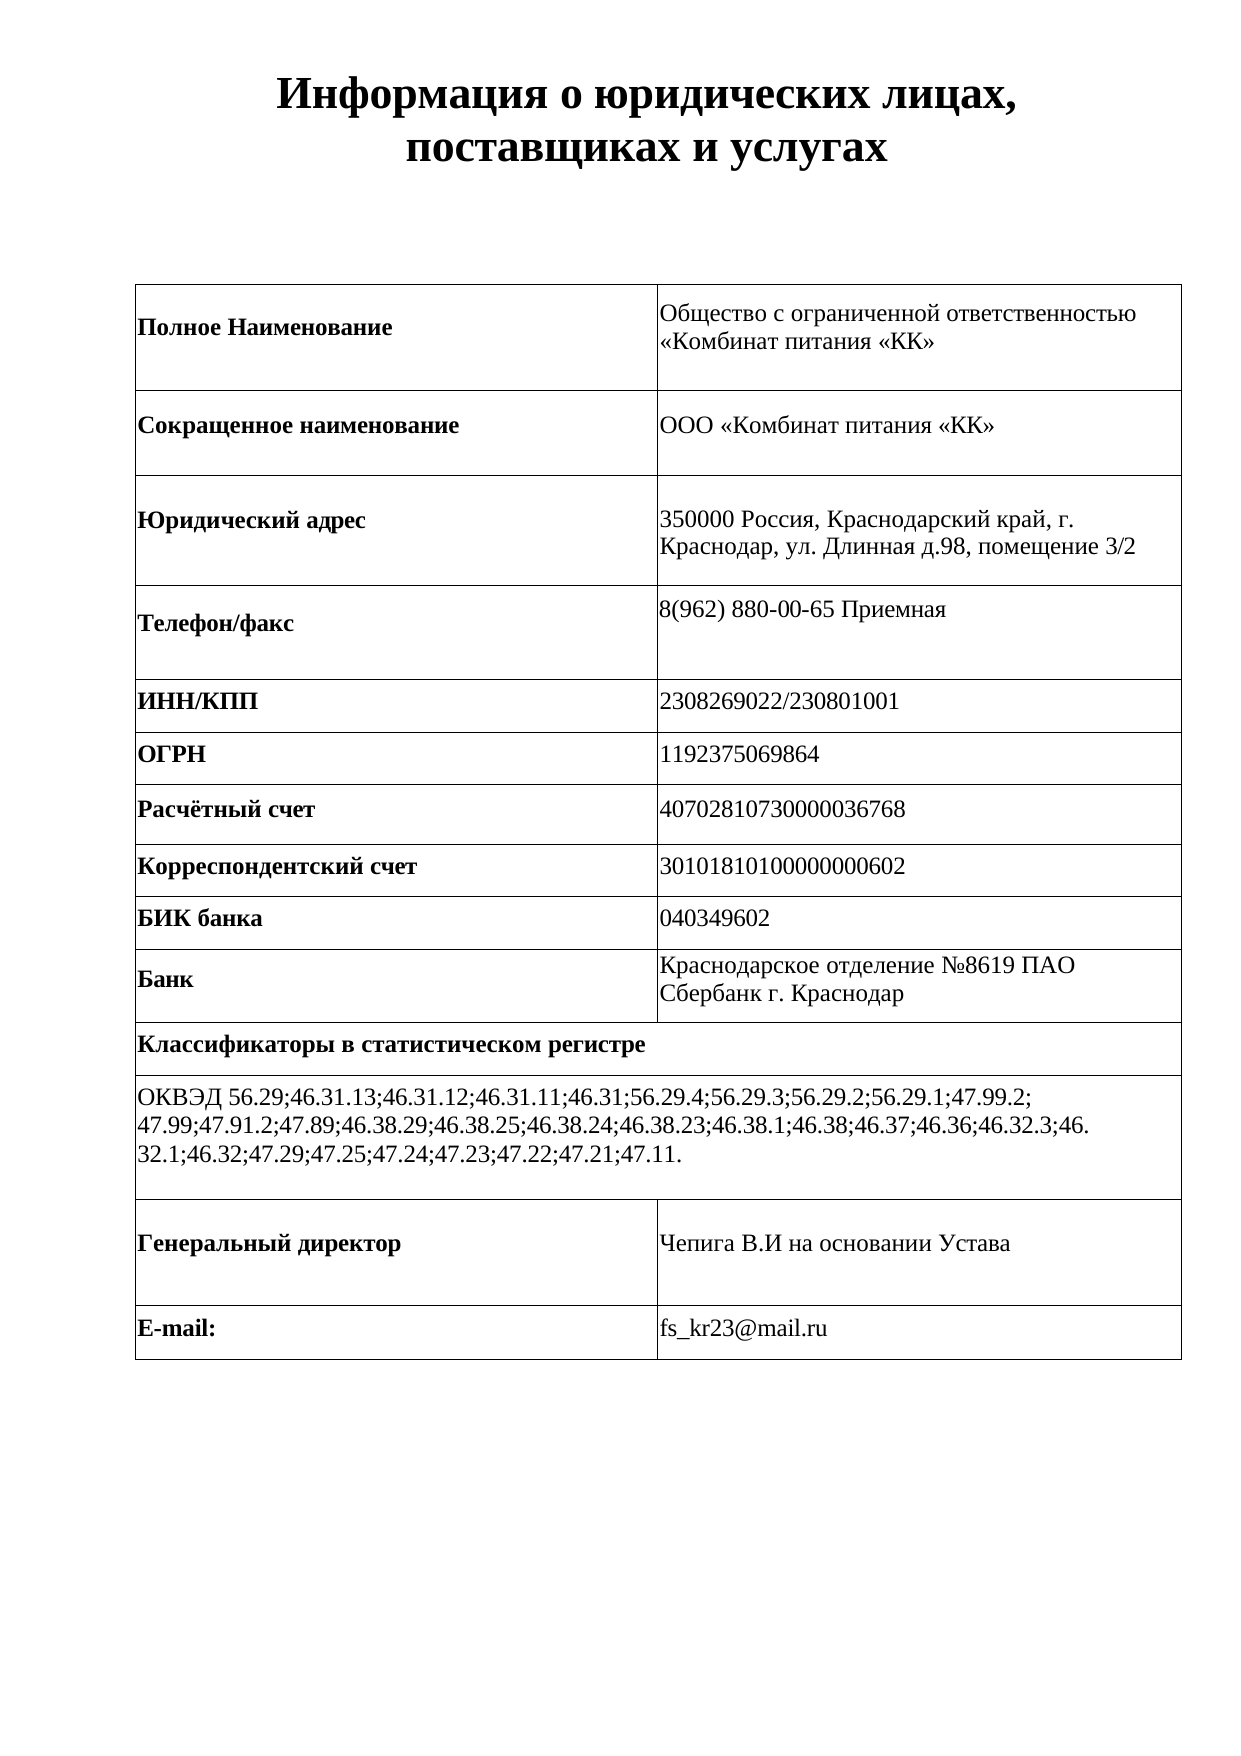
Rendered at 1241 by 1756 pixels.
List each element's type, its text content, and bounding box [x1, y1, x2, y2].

table_cell БИК банка [136, 897, 657, 949]
table_cell 8(962) 880-00-65 Приемная [658, 586, 1181, 679]
table_cell Расчётный счет [136, 785, 657, 844]
table_cell Сокращенное наименование [136, 391, 657, 475]
table_cell Телефон/факс [136, 586, 657, 679]
table_cell 2308269022/230801001 [658, 680, 1181, 732]
table_cell Юридический адрес [136, 476, 657, 584]
table_cell fs_kr23@mail.ru [658, 1306, 1181, 1359]
table_cell ОГРН [136, 733, 657, 784]
table_cell Краснодарское отделение №8619 ПАО Сбербанк г. Краснодар [658, 950, 1181, 1022]
table_cell 40702810730000036768 [658, 785, 1181, 844]
table_cell Банк [136, 950, 657, 1022]
table_cell E-mail: [136, 1306, 657, 1359]
table_cell Корреспондентский счет [136, 845, 657, 896]
table_cell 040349602 [658, 897, 1181, 949]
text Информация о юридических лицах, поставщиках и услугах [146, 66, 1146, 172]
table_cell 350000 Россия, Краснодарский край, г. Краснодар, ул. Длинная д.98, помещение 3/2 [658, 476, 1181, 584]
table_header Полное Наименование [136, 285, 657, 390]
table_cell ОКВЭД 56.29;46.31.13;46.31.12;46.31.11;46.31;56.29.4;56.29.3;56.29.2;56.29.1;47.99.2; 47.99;47.91.2;47.89;46.38.29;46.38.25;46.38.24;46.38.23;46.38.1;46.38;46.37;46.36;46.32.3;46. 32.1;46.32;47.29;47.25;47.24;47.23;47.22;47.21;47.11. [136, 1076, 1181, 1199]
table_cell Классификаторы в статистическом регистре [136, 1023, 1181, 1075]
table_cell ООО «Комбинат питания «КК» [658, 391, 1181, 475]
table_cell ИНН/КПП [136, 680, 657, 732]
table_cell Генеральный директор [136, 1200, 657, 1305]
table_cell 30101810100000000602 [658, 845, 1181, 896]
table_header Общество с ограниченной ответственностью «Комбинат питания «КК» [658, 285, 1181, 390]
table_cell 1192375069864 [658, 733, 1181, 784]
table_cell Чепига В.И на основании Устава [658, 1200, 1181, 1305]
